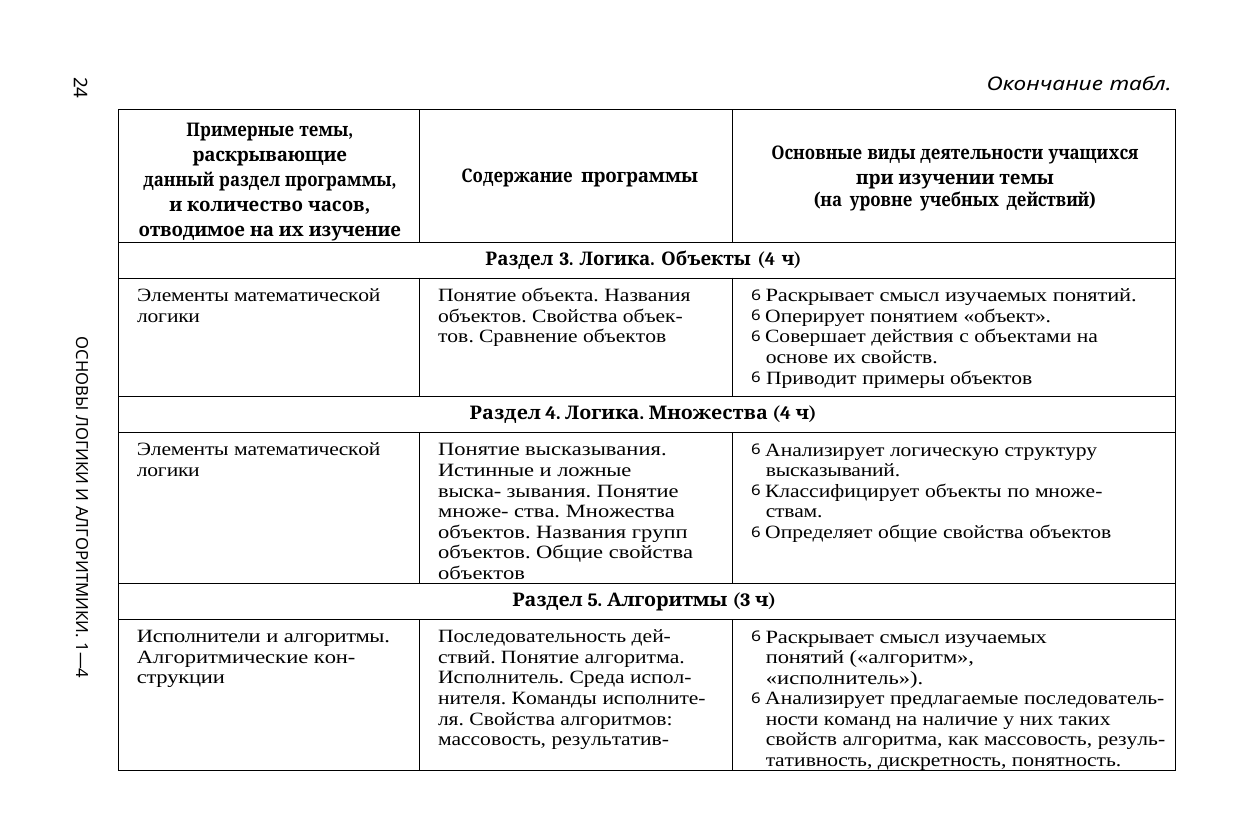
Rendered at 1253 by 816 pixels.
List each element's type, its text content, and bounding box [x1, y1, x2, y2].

table_cell Раздел 3. Логика. Объекты (4 ч) [119, 243, 1175, 278]
table_cell Элементы математической логики [119, 433, 419, 583]
table_cell Понятие высказывания. Истинные и ложные выска- зывания. Понятие множе- ства. Множества объектов. Названия групп объектов. Общие свойства объектов [420, 433, 732, 583]
table_cell 6 Раскрывает смысл изучаемых понятий. 6 Оперирует понятием «объект». 6 Совершает действия с объектами на основе их свойств. 6 Приводит примеры объектов [733, 279, 1175, 396]
table_header Примерные темы, раскрывающие данный раздел программы, и количество часов, отводимое на их изучение [119, 110, 419, 242]
table_cell Последовательность дей- ствий. Понятие алгоритма. Исполнитель. Среда испол- нителя. Команды исполните- ля. Свойства алгоритмов: массовость, результатив- [420, 620, 732, 770]
table_header Основные виды деятельности учащихся при изучении темы (на уровне учебных действий) [733, 110, 1175, 242]
table_cell Раздел 4. Логика. Множества (4 ч) [119, 397, 1175, 432]
table_cell Элементы математической логики [119, 279, 419, 396]
text Окончание табл. [106, 70, 1171, 96]
table_cell 6 Анализирует логическую структуру высказываний. 6 Классифицирует объекты по множе- ствам. 6 Определяет общие свойства объектов [733, 433, 1175, 583]
table_header Содержание программы [420, 110, 732, 242]
table_cell 6 Раскрывает смысл изучаемых понятий («алгоритм», «исполнитель»). 6 Анализирует предлагаемые последователь- ности команд на наличие у них таких свойств алгоритма, как массовость, резуль- тативность, дискретность, понятность. [733, 620, 1175, 770]
table_cell Понятие объекта. Названия объектов. Свойства объек- тов. Сравнение объектов [420, 279, 732, 396]
table_cell Раздел 5. Алгоритмы (3 ч) [119, 584, 1175, 619]
table_cell Исполнители и алгоритмы. Алгоритмические кон- струкции [119, 620, 419, 770]
